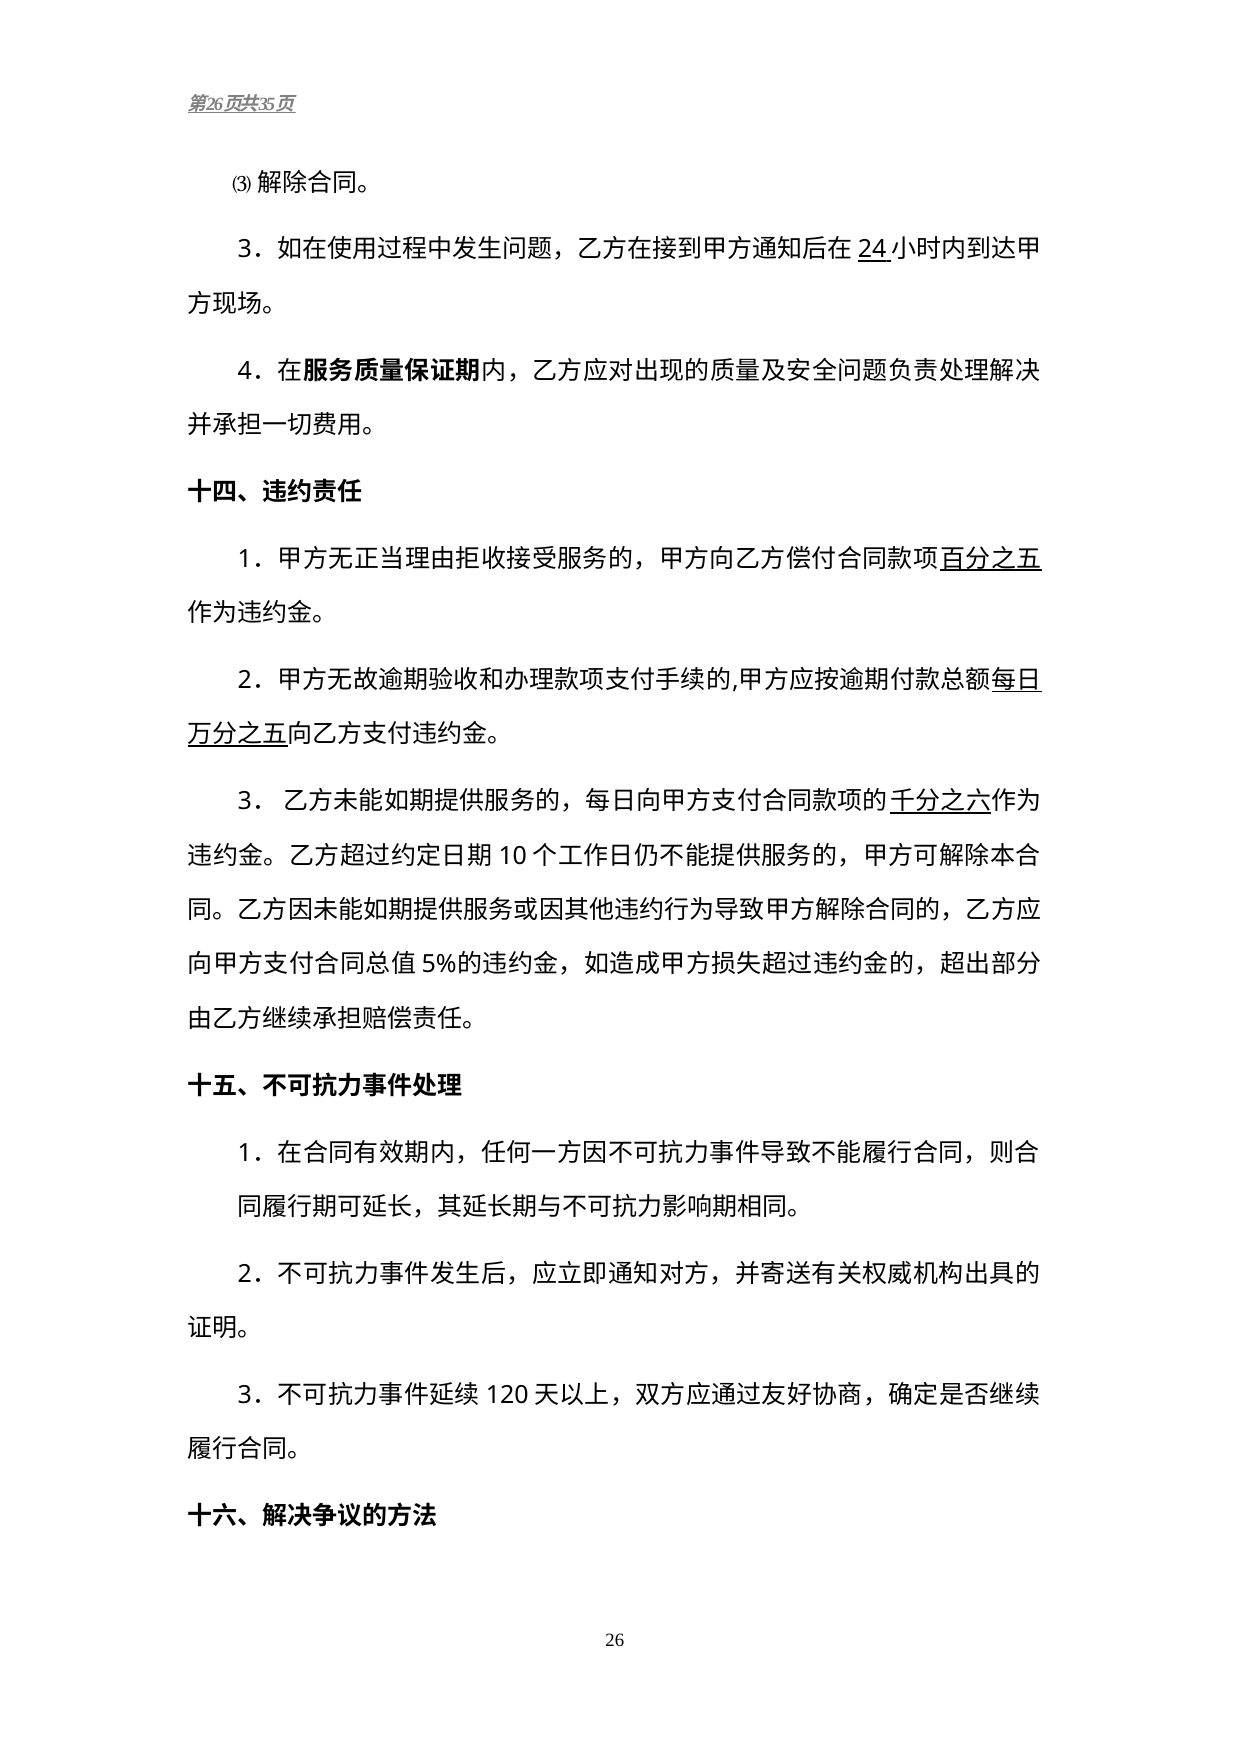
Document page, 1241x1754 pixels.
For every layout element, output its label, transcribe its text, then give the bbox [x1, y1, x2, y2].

text 十四、违约责任 [187, 471, 1042, 508]
text 2．不可抗力事件发生后，应立即通知对方，并寄送有关权威机构出具的证明。 [187, 1253, 1042, 1344]
text 3．不可抗力事件延续120天以上，双方应通过友好协商，确定是否继续履行合同。 [187, 1374, 1042, 1465]
text 1．在合同有效期内，任何一方因不可抗力事件导致不能履行合同，则合同履行期可延长，其延长期与不可抗力影响期相同。 [237, 1132, 1042, 1223]
text 2．甲方无故逾期验收和办理款项支付手续的,甲方应按逾期付款总额每日万分之五向乙方支付违约金。 [187, 659, 1042, 750]
text 1．甲方无正当理由拒收接受服务的，甲方向乙方偿付合同款项百分之五作为违约金。 [187, 538, 1042, 629]
list 解决争议的方法 [187, 1496, 1042, 1532]
text 4．在服务质量保证期内，乙方应对出现的质量及安全问题负责处理解决并承担一切费用。 [187, 350, 1042, 441]
text 3． 乙方未能如期提供服务的，每日向甲方支付合同款项的千分之六作为违约金。乙方超过约定日期10个工作日仍不能提供服务的，甲方可解除本合同。乙方因未能如期提供服务或因其他违约行为导致甲方解除合同的，乙方应向甲方支付合同总值5%的违约金，如造成甲方损失超过违约金的，超出部分由乙方继续承担赔偿责任。 [187, 781, 1042, 1034]
text ⑶解除合同。 [231, 162, 1042, 198]
text 十五、不可抗力事件处理 [187, 1065, 1042, 1101]
text 3．如在使用过程中发生问题，乙方在接到甲方通知后在24小时内到达甲方现场。 [187, 229, 1042, 319]
